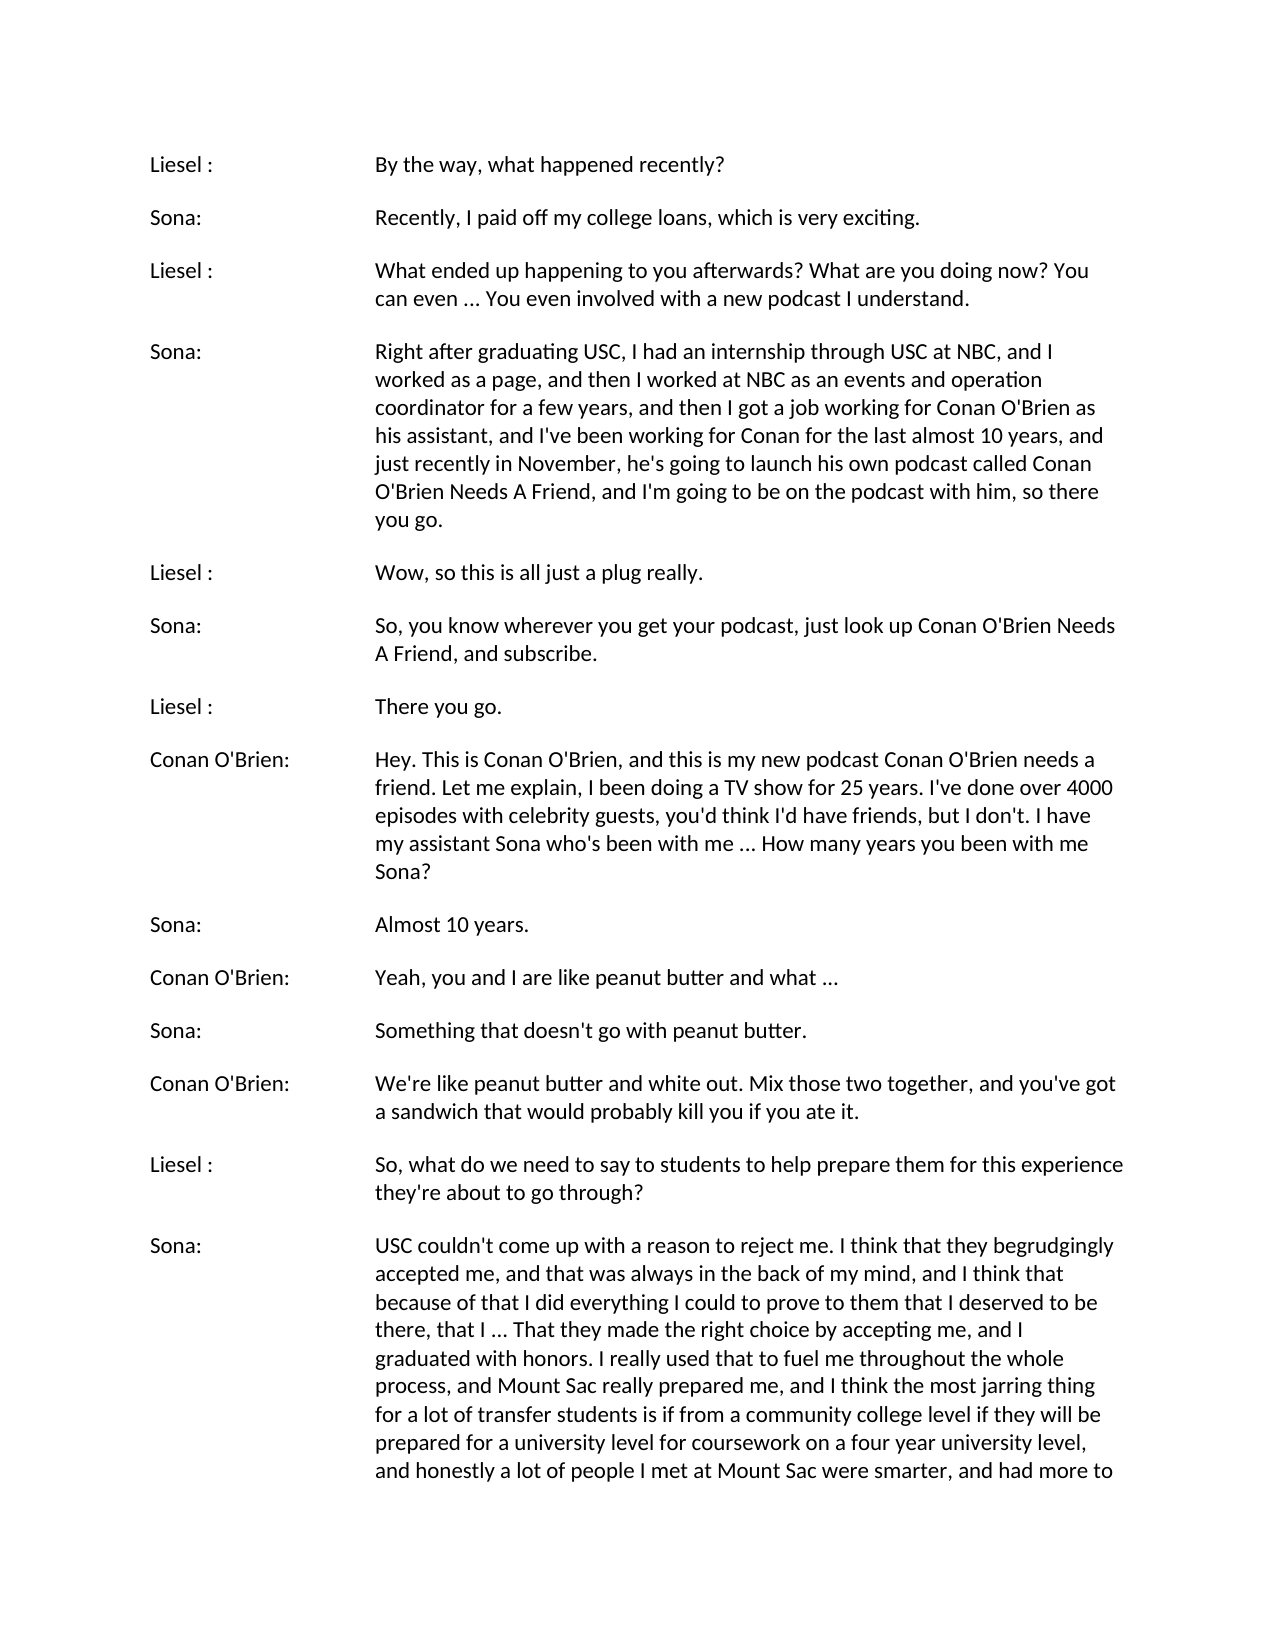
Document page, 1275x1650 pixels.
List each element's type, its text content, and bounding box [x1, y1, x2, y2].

text Conan O'Brien: Yeah, you and I are like peanut butter and what ... [150, 963, 1125, 991]
text Sona: Almost 10 years. [150, 910, 1125, 938]
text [150, 1232, 1125, 1484]
text Liesel : What ended up happening to you afterwards? What are you doing now? You can even ... You even involved with a new podcast I understand. [150, 256, 1125, 312]
text Liesel : So, what do we need to say to students to help prepare them for this experience they're about to go through? [150, 1151, 1125, 1207]
text Sona: Right after graduating USC, I had an internship through USC at NBC, and I worked as a page, and then I worked at NBC as an events and operation coordinator for a few years, and then I got a job working for Conan O'Brien as his assistant, and I've been working for Conan for the last almost 10 years, and just recently in November, he's going to launch his own podcast called Conan O'Brien Needs A Friend, and I'm going to be on the podcast with him, so there you go. [150, 337, 1125, 533]
text Conan O'Brien: We're like peanut butter and white out. Mix those two together, and you've got a sandwich that would probably kill you if you ate it. [150, 1069, 1125, 1126]
text Liesel : By the way, what happened recently? [150, 150, 1125, 178]
text Liesel : Wow, so this is all just a plug really. [150, 558, 1125, 586]
text Sona: Recently, I paid off my college loans, which is very exciting. [150, 203, 1125, 231]
text Liesel : There you go. [150, 692, 1125, 720]
text Sona: So, you know wherever you get your podcast, just look up Conan O'Brien Needs A Friend, and subscribe. [150, 611, 1125, 667]
text Sona: Something that doesn't go with peanut butter. [150, 1016, 1125, 1044]
text Conan O'Brien: Hey. This is Conan O'Brien, and this is my new podcast Conan O'Brien needs a friend. Let me explain, I been doing a TV show for 25 years. I've done over 4000 episodes with celebrity guests, you'd think I'd have friends, but I don't. I have my assistant Sona who's been with me ... How many years you been with me Sona? [150, 745, 1125, 885]
